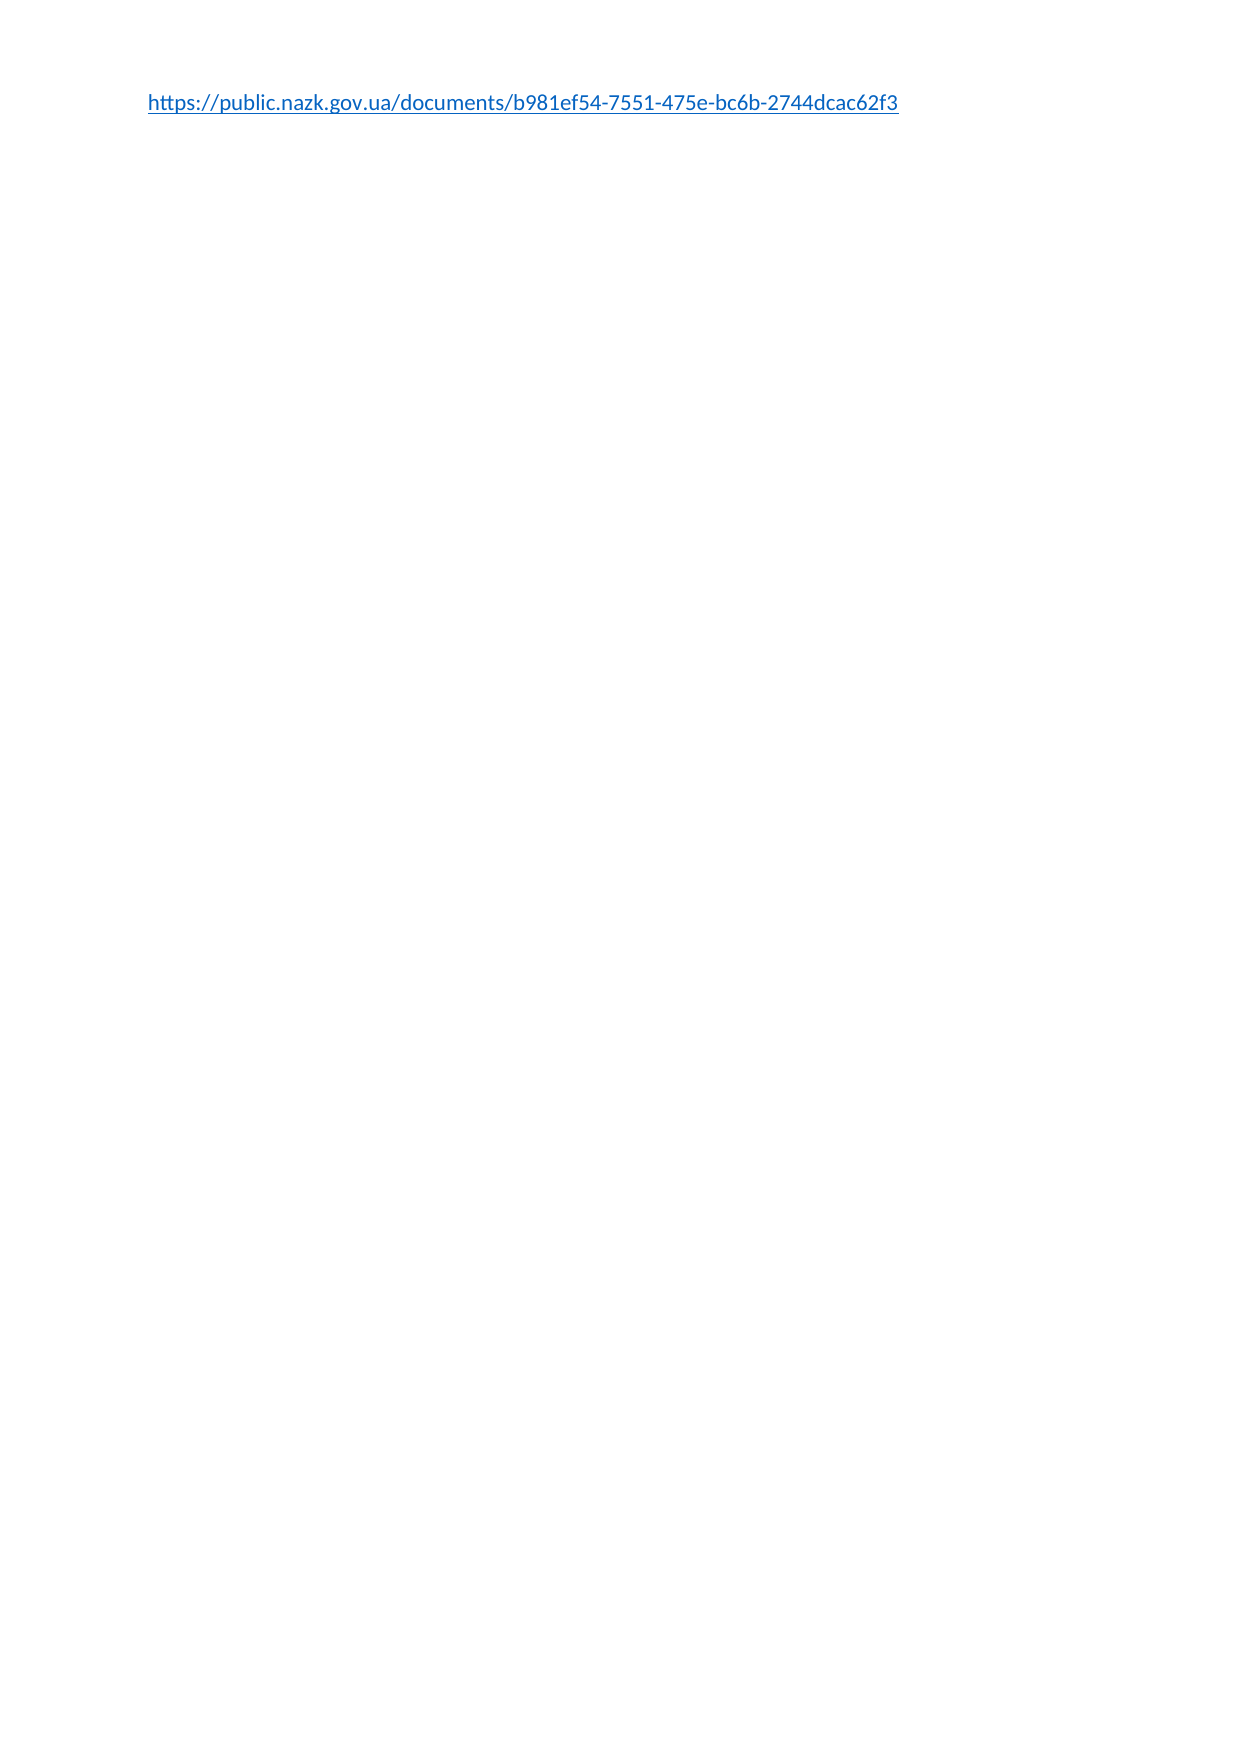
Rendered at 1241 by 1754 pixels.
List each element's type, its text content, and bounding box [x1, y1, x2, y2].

text https://public.nazk.gov.ua/documents/b981ef54-7551-475e-bc6b-2744dcac62f3 [148, 88, 1152, 117]
